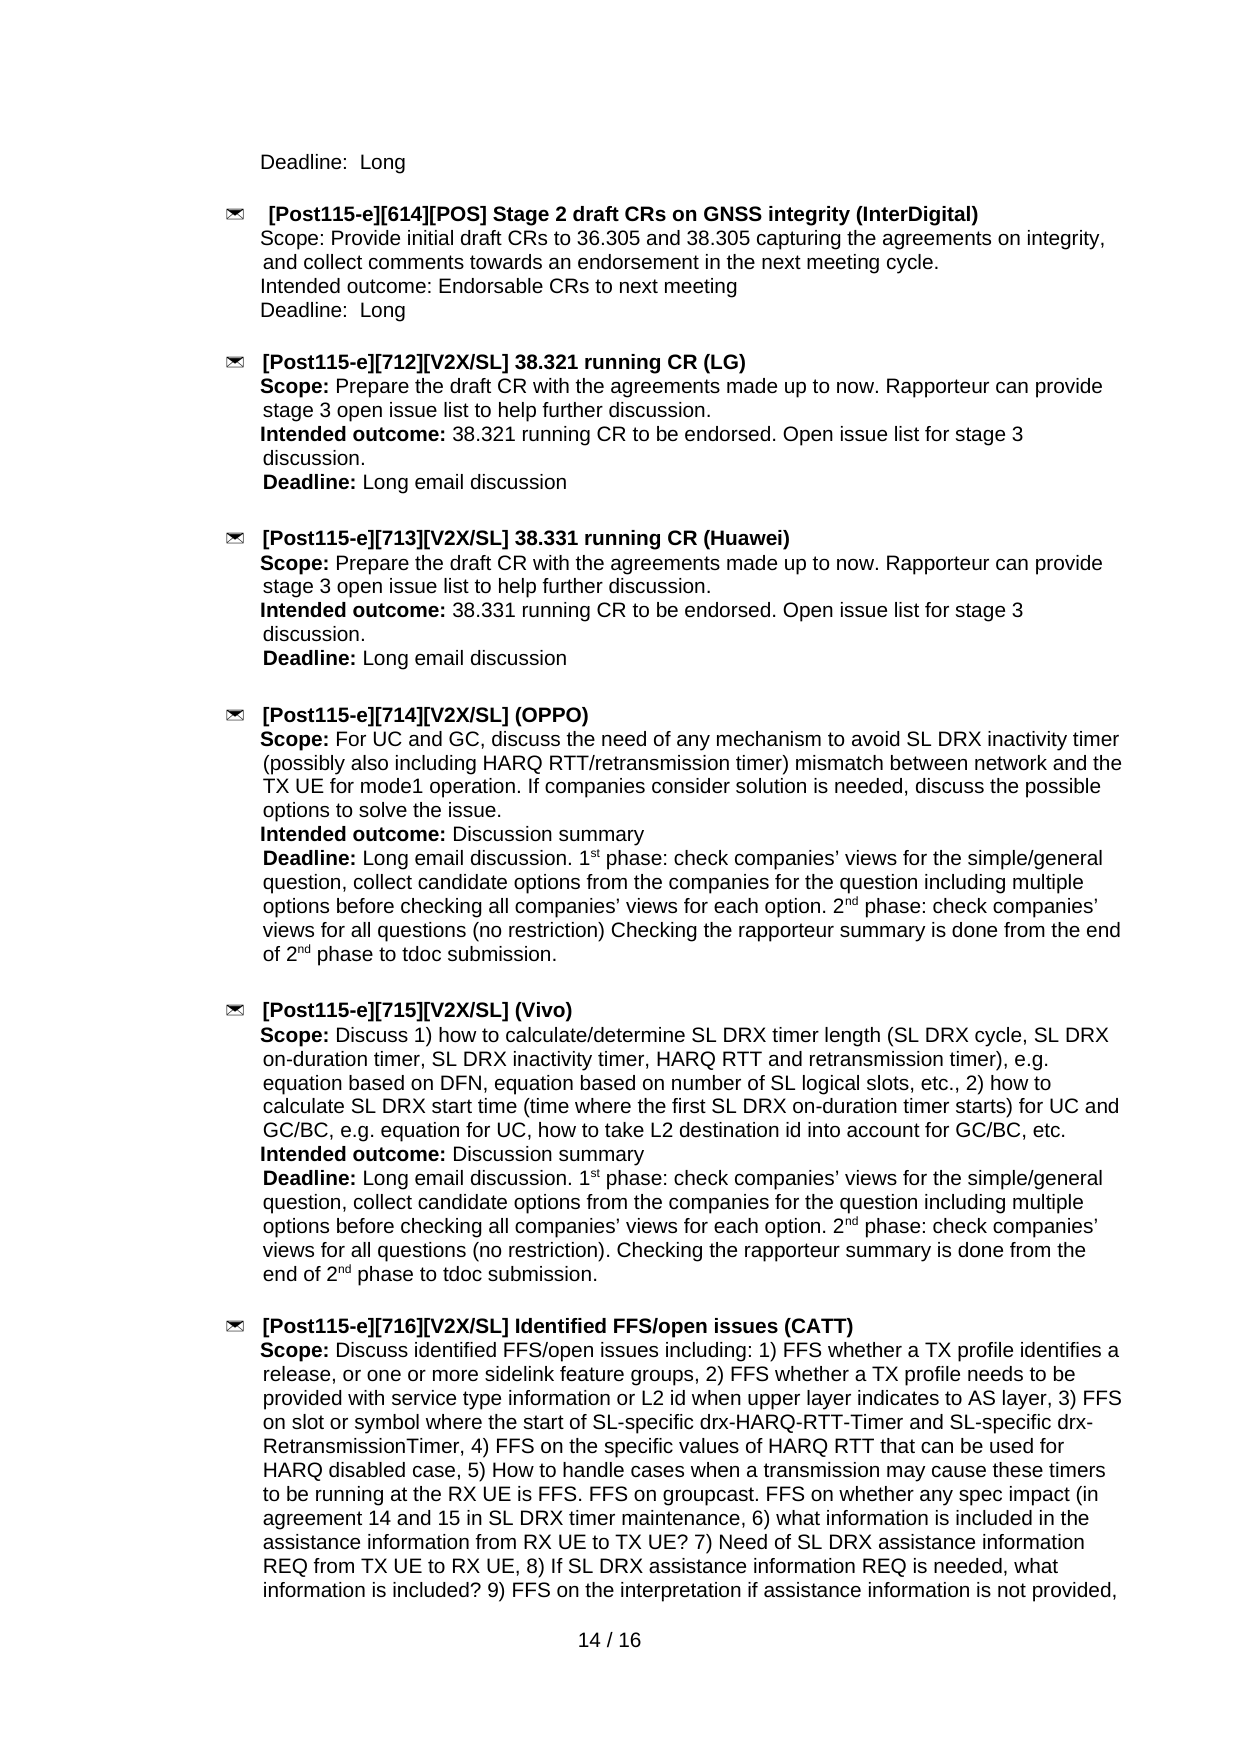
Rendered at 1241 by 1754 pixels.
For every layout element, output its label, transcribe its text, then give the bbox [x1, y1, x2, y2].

text Intended outcome: Discussion summary [225, 822, 1125, 846]
text Scope: Prepare the draft CR with the agreements made up to now. Rapporteur can provide stage 3 open issue list to help further discussion. [225, 550, 1125, 598]
list [Post115-e][614][POS] Stage 2 draft CRs on GNSS integrity (InterDigital) [225, 202, 1125, 226]
text Scope: Discuss 1) how to calculate/determine SL DRX timer length (SL DRX cycle, SL DRX on-duration timer, SL DRX inactivity timer, HARQ RTT and retransmission timer), e.g. equation based on DFN, equation based on number of SL logical slots, etc., 2) how to calculate SL DRX start time (time where the first SL DRX on-duration timer starts) for UC and GC/BC, e.g. equation for UC, how to take L2 destination id into account for GC/BC, etc. [225, 1022, 1125, 1142]
text [Post115-e][716][V2X/SL] Identified FFS/open issues (CATT) [225, 1314, 1125, 1338]
text Intended outcome: Discussion summary [225, 1142, 1125, 1166]
text Scope: For UC and GC, discuss the need of any mechanism to avoid SL DRX inactivity timer (possibly also including HARQ RTT/retransmission timer) mismatch between network and the TX UE for mode1 operation. If companies consider solution is needed, discuss the possible options to solve the issue. [225, 726, 1125, 822]
text Scope: Provide initial draft CRs to 36.305 and 38.305 capturing the agreements on integrity, and collect comments towards an endorsement in the next meeting cycle. [225, 226, 1125, 274]
text Deadline: Long email discussion [225, 646, 1125, 670]
text Deadline: Long email discussion. 1st phase: check companies’ views for the simple/general question, collect candidate options from the companies for the question including multiple options before checking all companies’ views for each option. 2nd phase: check companies’ views for all questions (no restriction) Checking the rapporteur summary is done from the end of 2nd phase to tdoc submission. [225, 846, 1125, 966]
text Intended outcome: Endorsable CRs to next meeting [225, 274, 1125, 298]
text Intended outcome: 38.321 running CR to be endorsed. Open issue list for stage 3 discussion. [225, 422, 1125, 470]
text Scope: Prepare the draft CR with the agreements made up to now. Rapporteur can provide stage 3 open issue list to help further discussion. [225, 374, 1125, 422]
text [Post115-e][712][V2X/SL] 38.321 running CR (LG) [225, 350, 1125, 374]
text [Post115-e][714][V2X/SL] (OPPO) [225, 702, 1125, 726]
text [Post115-e][713][V2X/SL] 38.331 running CR (Huawei) [225, 526, 1125, 550]
text Deadline: Long email discussion [225, 470, 1125, 494]
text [225, 1338, 1125, 1602]
text [Post115-e][715][V2X/SL] (Vivo) [225, 998, 1125, 1022]
text Intended outcome: 38.331 running CR to be endorsed. Open issue list for stage 3 discussion. [225, 598, 1125, 646]
text Deadline: Long [225, 298, 1125, 322]
text Deadline: Long [225, 150, 1125, 174]
